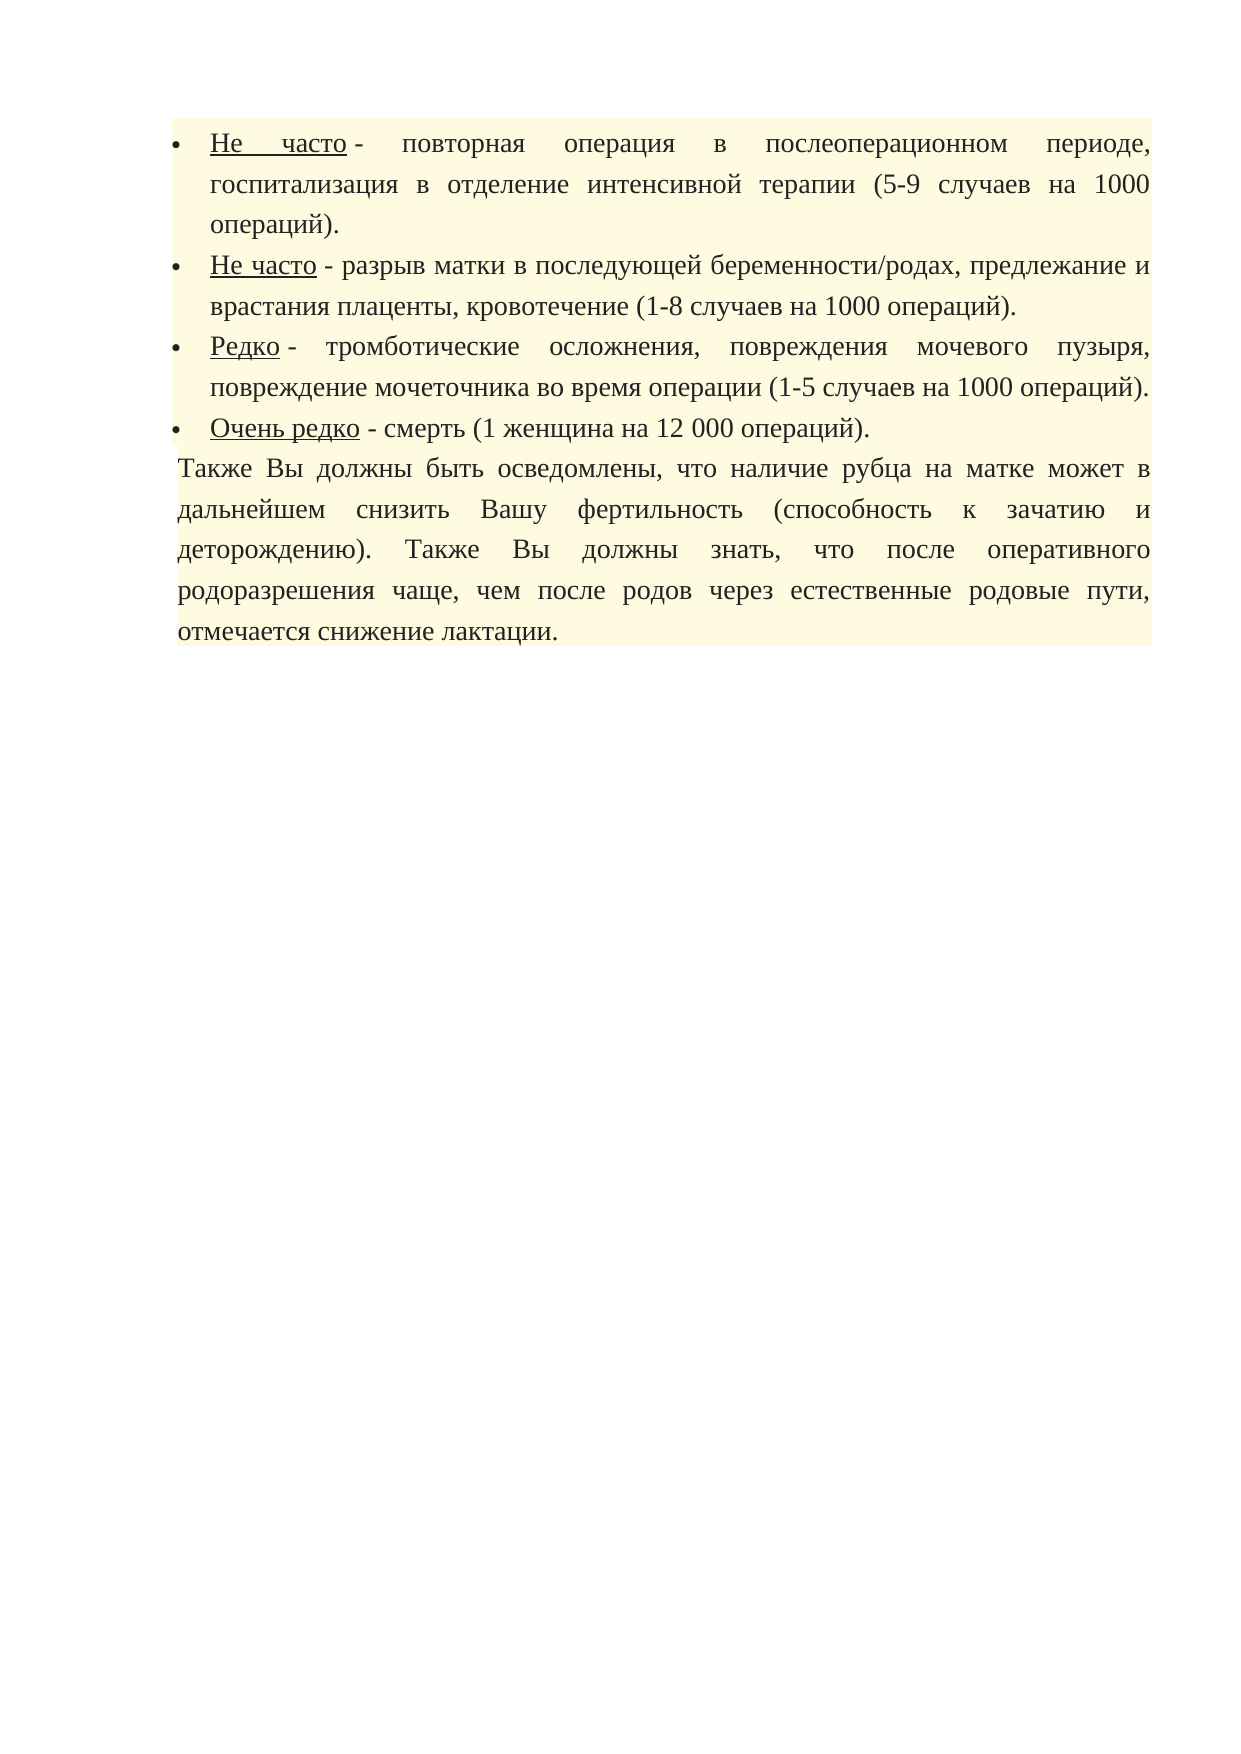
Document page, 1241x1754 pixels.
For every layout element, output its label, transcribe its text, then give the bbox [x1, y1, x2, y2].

list Редко - тромботические осложнения, повреждения мочевого пузыря, повреждение мочеточника во время операции (1-5 случаев на 1000 операций). [172, 321, 1152, 402]
list Очень редко - смерть (1 женщина на 12 000 операций). [172, 402, 1152, 443]
text Также Вы должны быть осведомлены, что наличие рубца на матке может в дальнейшем снизить Вашу фертильность (способность к зачатию и деторождению). Также Вы должны знать, что после оперативного родоразрешения чаще, чем после родов через естественные родовые пути, отмечается снижение лактации. [177, 443, 1152, 646]
list Не часто - повторная операция в послеоперационном периоде, госпитализация в отделение интенсивной терапии (5-9 случаев на 1000 операций). [172, 118, 1152, 240]
list Не часто - разрыв матки в последующей беременности/родах, предлежание и врастания плаценты, кровотечение (1-8 случаев на 1000 операций). [172, 240, 1152, 321]
